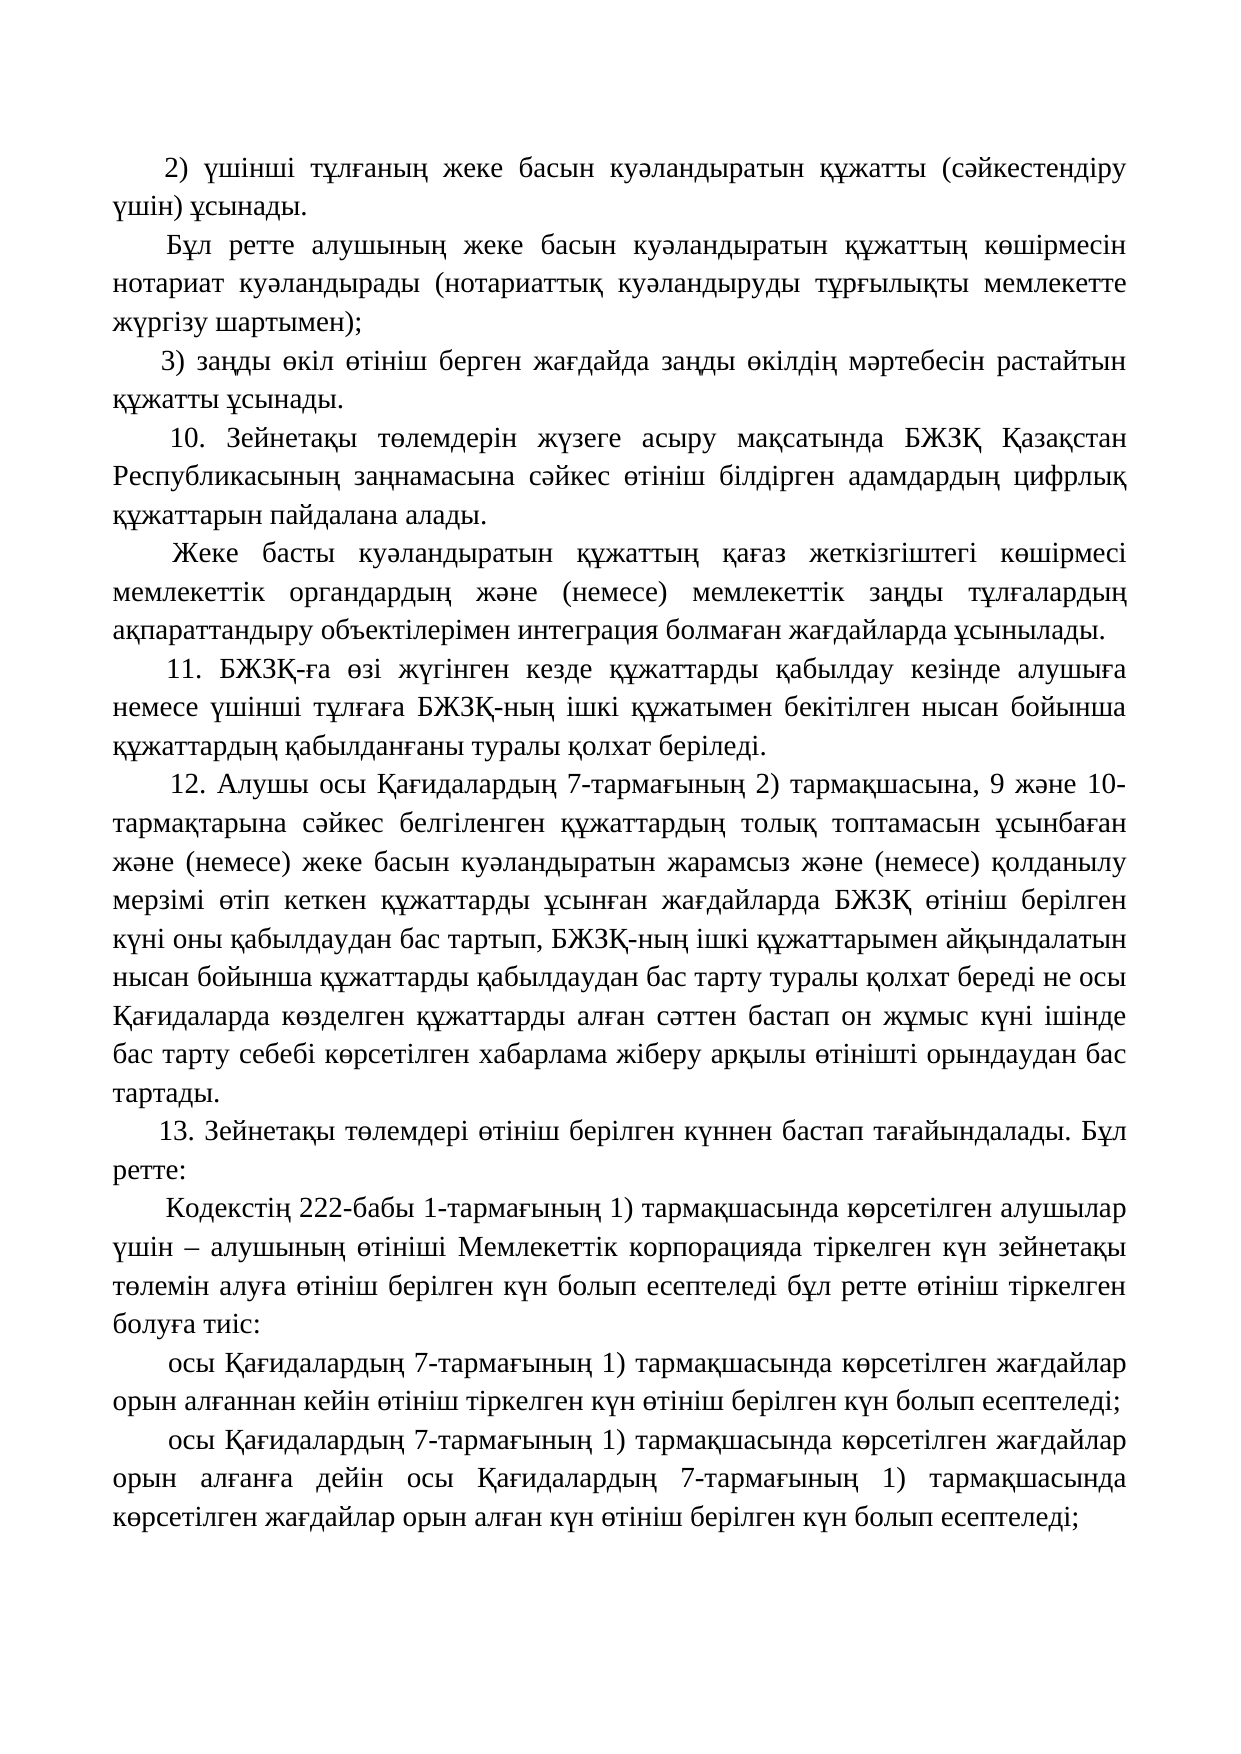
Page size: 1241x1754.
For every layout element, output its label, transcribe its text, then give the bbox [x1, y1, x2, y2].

text Кодекстің 222-бабы 1-тармағының 1) тармақшасында көрсетілген алушылар үшін – алушының өтініші Мемлекеттік корпорацияда тіркелген күн зейнетақы төлемін алуға өтініш берілген күн болып есептеледі бұл ретте өтініш тіркелген болуға тиіс: [112, 1191, 1128, 1340]
text 12. Алушы осы Қағидалардың 7-тармағының 2) тармақшасына, 9 және 10-тармақтарына сәйкес белгіленген құжаттардың толық топтамасын ұсынбаған және (немесе) жеке басын куәландыратын жарамсыз және (немесе) қолданылу мерзімі өтіп кеткен құжаттарды ұсынған жағдайларда БЖЗҚ өтініш берілген күні оны қабылдаудан бас тартып, БЖЗҚ-ның ішкі құжаттарымен айқындалатын нысан бойынша құжаттарды қабылдаудан бас тарту туралы қолхат береді не осы Қағидаларда көзделген құжаттарды алған сәттен бастап он жұмыс күні ішінде бас тарту себебі көрсетілген хабарлама жіберу арқылы өтінішті орындаудан бас тартады. [112, 767, 1128, 1108]
text 13. Зейнетақы төлемдері өтініш берілген күннен бастап тағайындалады. Бұл ретте: [112, 1113, 1128, 1186]
text 3) заңды өкіл өтініш берген жағдайда заңды өкілдің мәртебесін растайтын құжатты ұсынады. [112, 343, 1128, 415]
text 11. БЖЗҚ-ға өзі жүгінген кезде құжаттарды қабылдау кезінде алушыға немесе үшінші тұлғаға БЖЗҚ-ның ішкі құжатымен бекітілген нысан бойынша құжаттардың қабылданғаны туралы қолхат беріледі. [112, 651, 1128, 762]
text осы Қағидалардың 7-тармағының 1) тармақшасында көрсетілген жағдайлар орын алғаннан кейін өтініш тіркелген күн өтініш берілген күн болып есептеледі; [112, 1345, 1128, 1417]
text Бұл ретте алушының жеке басын куәландыратын құжаттың көшірмесін нотариат куәландырады (нотариаттық куәландыруды тұрғылықты мемлекетте жүргізу шартымен); [112, 227, 1128, 338]
text 10. Зейнетақы төлемдерін жүзеге асыру мақсатында БЖЗҚ Қазақстан Республикасының заңнамасына сәйкес өтініш білдірген адамдардың цифрлық құжаттарын пайдалана алады. [112, 420, 1128, 530]
text осы Қағидалардың 7-тармағының 1) тармақшасында көрсетілген жағдайлар орын алғанға дейін осы Қағидалардың 7-тармағының 1) тармақшасында көрсетілген жағдайлар орын алған күн өтініш берілген күн болып есептеледі; [112, 1422, 1128, 1532]
text 2) үшінші тұлғаның жеке басын куәландыратын құжатты (сәйкестендіру үшін) ұсынады. [112, 150, 1128, 222]
text Жеке басты куәландыратын құжаттың қағаз жеткізгіштегі көшірмесі мемлекеттік органдардың және (немесе) мемлекеттік заңды тұлғалардың ақпараттандыру объектілерімен интеграция болмаған жағдайларда ұсынылады. [112, 535, 1128, 646]
